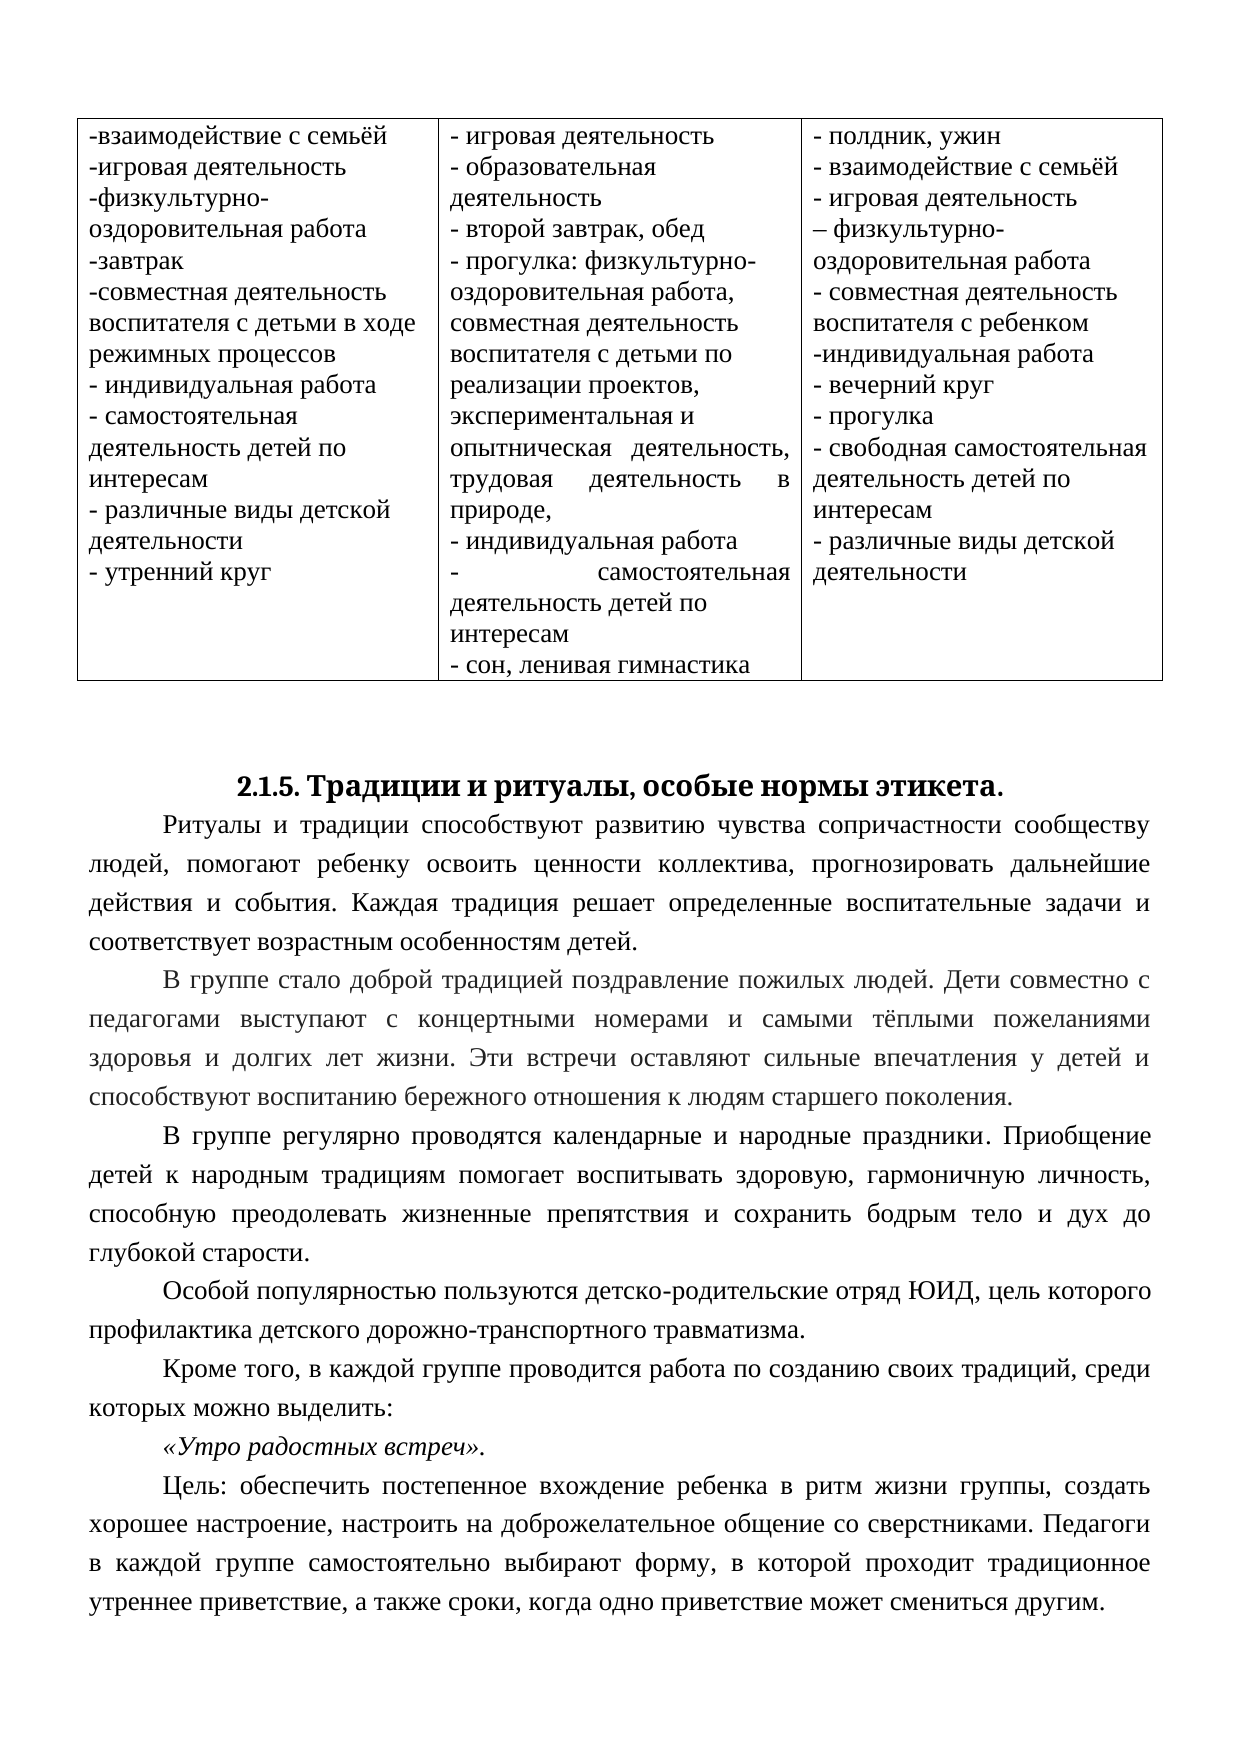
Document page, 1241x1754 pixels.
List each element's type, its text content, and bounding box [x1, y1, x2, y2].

text Ритуалы и традиции способствуют развитию чувства сопричастности сообществу людей, помогают ребенку освоить ценности коллектива, прогнозировать дальнейшие действия и события. Каждая традиция решает определенные воспитательные задачи и соответствует возрастным особенностям детей. [89, 808, 1152, 956]
table_cell - игровая деятельность - образовательная деятельность - второй завтрак, обед - прогулка: физкультурно- оздоровительная работа, совместная деятельность воспитателя с детьми по реализации проектов, экспериментальная и опытническая деятельность, трудовая деятельность в природе, - индивидуальная работа - самостоятельная деятельность детей по интересам - сон, ленивая гимнастика [439, 119, 801, 680]
text В группе стало доброй традицией поздравление пожилых людей. Дети совместно с педагогами выступают с концертными номерами и самыми тёплыми пожеланиями здоровья и долгих лет жизни. Эти встречи оставляют сильные впечатления у детей и способствуют воспитанию бережного отношения к людям старшего поколения. [89, 964, 1152, 1111]
text Кроме того, в каждой группе проводится работа по созданию своих традиций, среди которых можно выделить: [89, 1352, 1152, 1422]
text «Утро радостных встреч». [89, 1430, 1152, 1461]
text Цель: обеспечить постепенное вхождение ребенка в ритм жизни группы, создать хорошее настроение, настроить на доброжелательное общение со сверстниками. Педагоги в каждой группе самостоятельно выбирают форму, в которой проходит традиционное утреннее приветствие, а также сроки, когда одно приветствие может смениться другим. [89, 1469, 1152, 1616]
text В группе регулярно проводятся календарные и народные праздники. Приобщение детей к народным традициям помогает воспитывать здоровую, гармоничную личность, способную преодолевать жизненные препятствия и сохранить бодрым тело и дух до глубокой старости. [89, 1119, 1152, 1267]
table_cell -взаимодействие с семьёй -игровая деятельность -физкультурно-оздоровительная работа -завтрак -совместная деятельность воспитателя с детьми в ходе режимных процессов - индивидуальная работа - самостоятельная деятельность детей по интересам - различные виды детской деятельности - утренний круг [78, 119, 438, 680]
text Особой популярностью пользуются детско-родительские отряд ЮИД, цель которого профилактика детского дорожно-транспортного травматизма. [89, 1274, 1152, 1344]
subtitle 2.1.5. Традиции и ритуалы, особые нормы этикета. [89, 770, 1152, 803]
table_cell - полдник, ужин - взаимодействие с семьёй - игровая деятельность – физкультурно- оздоровительная работа - совместная деятельность воспитателя с ребенком -индивидуальная работа - вечерний круг - прогулка - свободная самостоятельная деятельность детей по интересам - различные виды детской деятельности [802, 119, 1162, 680]
